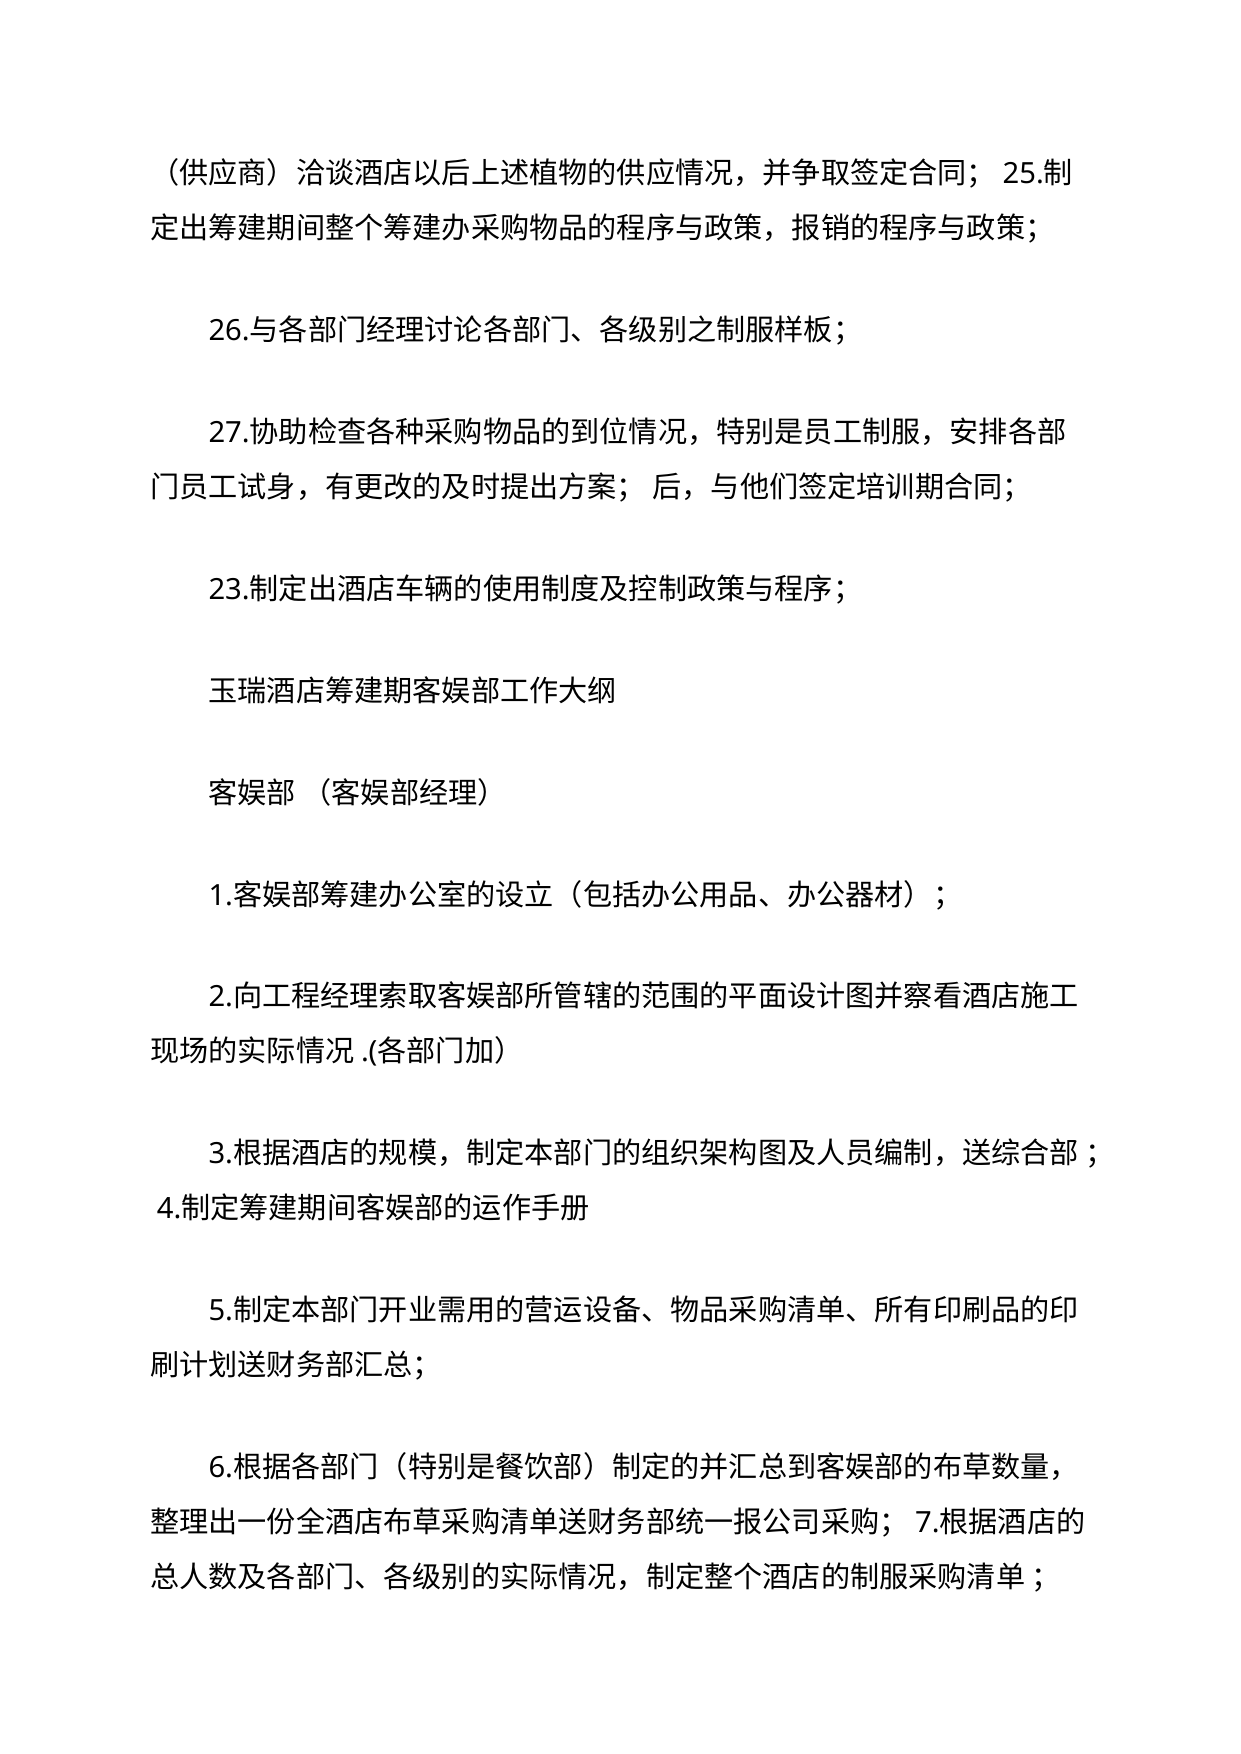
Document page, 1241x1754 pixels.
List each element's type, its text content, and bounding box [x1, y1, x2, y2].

text 27.协助检查各种采购物品的到位情况，特别是员工制服，安排各部门员工试身，有更改的及时提出方案； 后，与他们签定培训期合同； [150, 409, 1090, 506]
text 6.根据各部门（特别是餐饮部）制定的并汇总到客娱部的布草数量，整理出一份全酒店布草采购清单送财务部统一报公司采购； 7.根据酒店的总人数及各部门、各级别的实际情况，制定整个酒店的制服采购清单 ； [150, 1444, 1090, 1596]
text 3.根据酒店的规模，制定本部门的组织架构图及人员编制，送综合部 ； 4.制定筹建期间客娱部的运作手册 [150, 1130, 1090, 1227]
text 1.客娱部筹建办公室的设立（包括办公用品、办公器材）； [150, 871, 1090, 913]
text 2.向工程经理索取客娱部所管辖的范围的平面设计图并察看酒店施工现场的实际情况 .(各部门加） [150, 973, 1090, 1070]
text 26.与各部门经理讨论各部门、各级别之制服样板； [150, 307, 1090, 349]
text 玉瑞酒店筹建期客娱部工作大纲 [150, 667, 1090, 710]
text 客娱部 （客娱部经理） [150, 769, 1090, 812]
text 23.制定出酒店车辆的使用制度及控制政策与程序； [150, 566, 1090, 608]
text 5.制定本部门开业需用的营运设备、物品采购清单、所有印刷品的印刷计划送财务部汇总； [150, 1287, 1090, 1384]
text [150, 150, 1090, 247]
